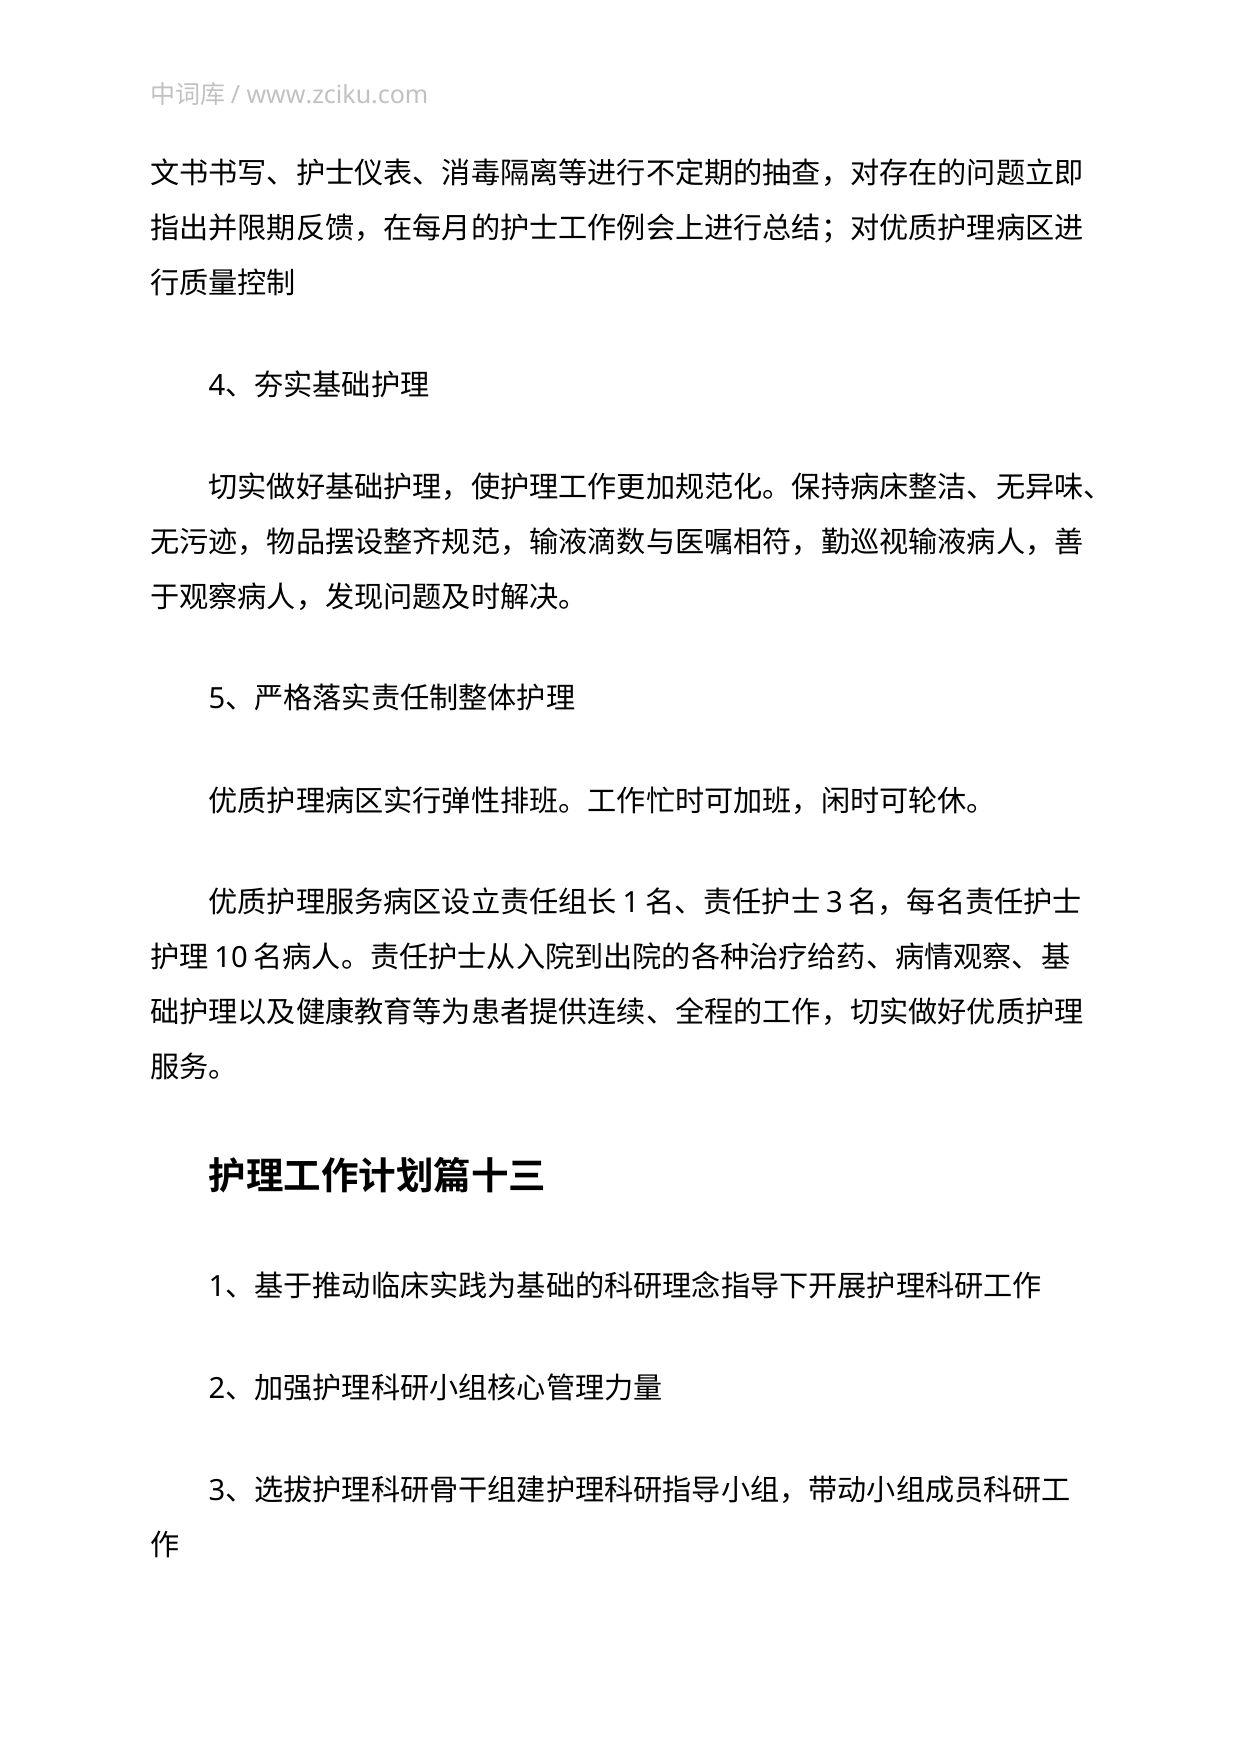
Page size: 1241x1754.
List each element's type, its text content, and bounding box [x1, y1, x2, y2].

text 护理工作计划篇十三 [150, 1146, 1090, 1200]
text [150, 150, 1090, 302]
text 切实做好基础护理，使护理工作更加规范化。保持病床整洁、无异味、无污迹，物品摆设整齐规范，输液滴数与医嘱相符，勤巡视输液病人，善于观察病人，发现问题及时解决。 [150, 463, 1090, 616]
text 5、严格落实责任制整体护理 [150, 675, 1090, 717]
text 2、加强护理科研小组核心管理力量 [150, 1365, 1090, 1407]
text 3、选拔护理科研骨干组建护理科研指导小组，带动小组成员科研工作 [150, 1467, 1090, 1564]
text 1、基于推动临床实践为基础的科研理念指导下开展护理科研工作 [150, 1263, 1090, 1305]
text 优质护理服务病区设立责任组长1名、责任护士3名，每名责任护士护理10名病人。责任护士从入院到出院的各种治疗给药、病情观察、基础护理以及健康教育等为患者提供连续、全程的工作，切实做好优质护理服务。 [150, 879, 1090, 1086]
text 4、夯实基础护理 [150, 362, 1090, 404]
text 优质护理病区实行弹性排班。工作忙时可加班，闲时可轮休。 [150, 777, 1090, 819]
